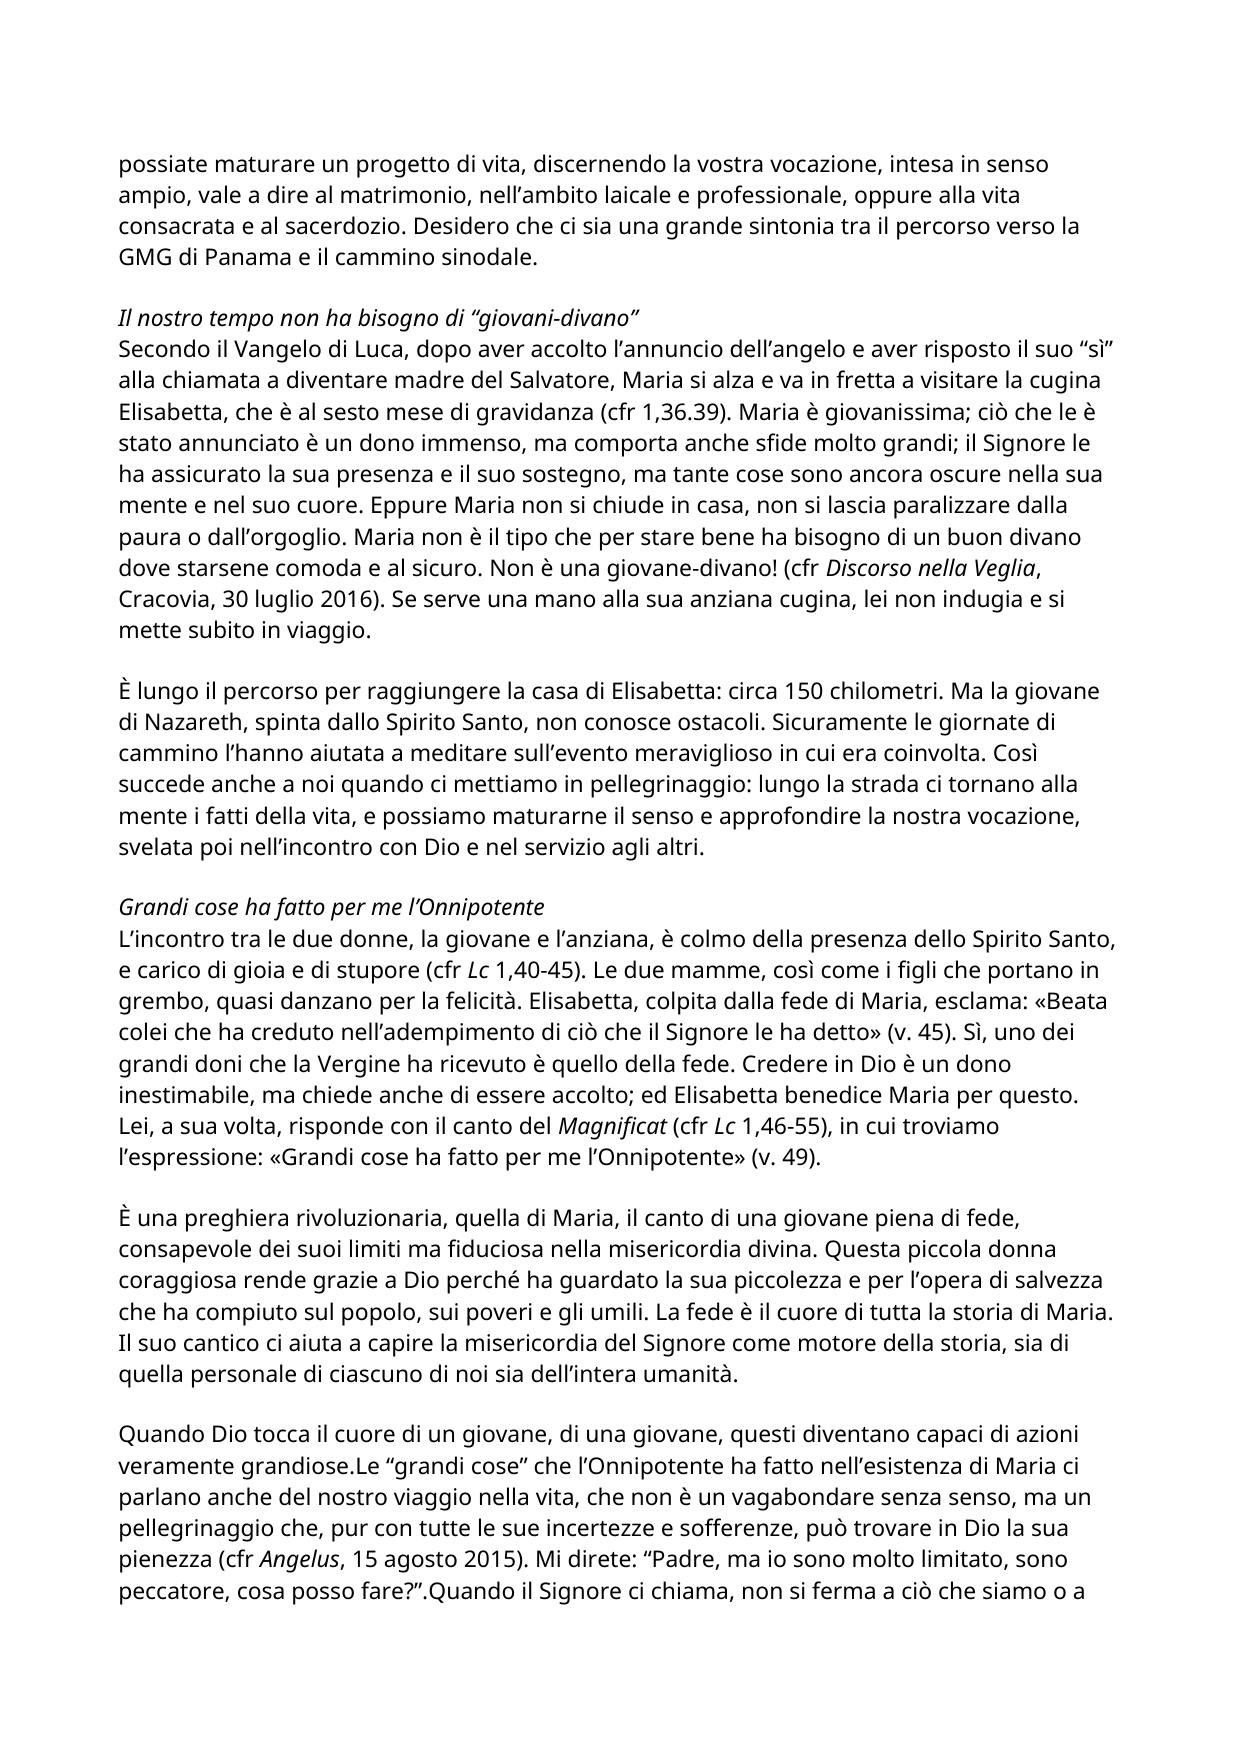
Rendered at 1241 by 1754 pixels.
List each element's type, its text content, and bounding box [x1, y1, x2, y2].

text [118, 1418, 1122, 1606]
text Grandi cose ha fatto per me l’Onnipotente L’incontro tra le due donne, la giovane e l’anziana, è colmo della presenza dello Spirito Santo, e carico di gioia e di stupore (cfr Lc 1,40-45). Le due mamme, così come i figli che portano in grembo, quasi danzano per la felicità. Elisabetta, colpita dalla fede di Maria, esclama: «Beata colei che ha creduto nell’adempimento di ciò che il Signore le ha detto» (v. 45). Sì, uno dei grandi doni che la Vergine ha ricevuto è quello della fede. Credere in Dio è un dono inestimabile, ma chiede anche di essere accolto; ed Elisabetta benedice Maria per questo. Lei, a sua volta, risponde con il canto del Magnificat (cfr Lc 1,46-55), in cui troviamo l’espressione: «Grandi cose ha fatto per me l’Onnipotente» (v. 49). [118, 891, 1122, 1173]
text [118, 148, 1122, 273]
text Il nostro tempo non ha bisogno di “giovani-divano” Secondo il Vangelo di Luca, dopo aver accolto l’annuncio dell’angelo e aver risposto il suo “sì” alla chiamata a diventare madre del Salvatore, Maria si alza e va in fretta a visitare la cugina Elisabetta, che è al sesto mese di gravidanza (cfr 1,36.39). Maria è giovanissima; ciò che le è stato annunciato è un dono immenso, ma comporta anche sfide molto grandi; il Signore le ha assicurato la sua presenza e il suo sostegno, ma tante cose sono ancora oscure nella sua mente e nel suo cuore. Eppure Maria non si chiude in casa, non si lascia paralizzare dalla paura o dall’orgoglio. Maria non è il tipo che per stare bene ha bisogno di un buon divano dove starsene comoda e al sicuro. Non è una giovane-divano! (cfr Discorso nella Veglia, Cracovia, 30 luglio 2016). Se serve una mano alla sua anziana cugina, lei non indugia e si mette subito in viaggio. [118, 302, 1122, 646]
text È una preghiera rivoluzionaria, quella di Maria, il canto di una giovane piena di fede, consapevole dei suoi limiti ma fiduciosa nella misericordia divina. Questa piccola donna coraggiosa rende grazie a Dio perché ha guardato la sua piccolezza e per l’opera di salvezza che ha compiuto sul popolo, sui poveri e gli umili. La fede è il cuore di tutta la storia di Maria. Il suo cantico ci aiuta a capire la misericordia del Signore come motore della storia, sia di quella personale di ciascuno di noi sia dell’intera umanità. [118, 1202, 1122, 1389]
text È lungo il percorso per raggiungere la casa di Elisabetta: circa 150 chilometri. Ma la giovane di Nazareth, spinta dallo Spirito Santo, non conosce ostacoli. Sicuramente le giornate di cammino l’hanno aiutata a meditare sull’evento meraviglioso in cui era coinvolta. Così succede anche a noi quando ci mettiamo in pellegrinaggio: lungo la strada ci tornano alla mente i fatti della vita, e possiamo maturarne il senso e approfondire la nostra vocazione, svelata poi nell’incontro con Dio e nel servizio agli altri. [118, 675, 1122, 862]
